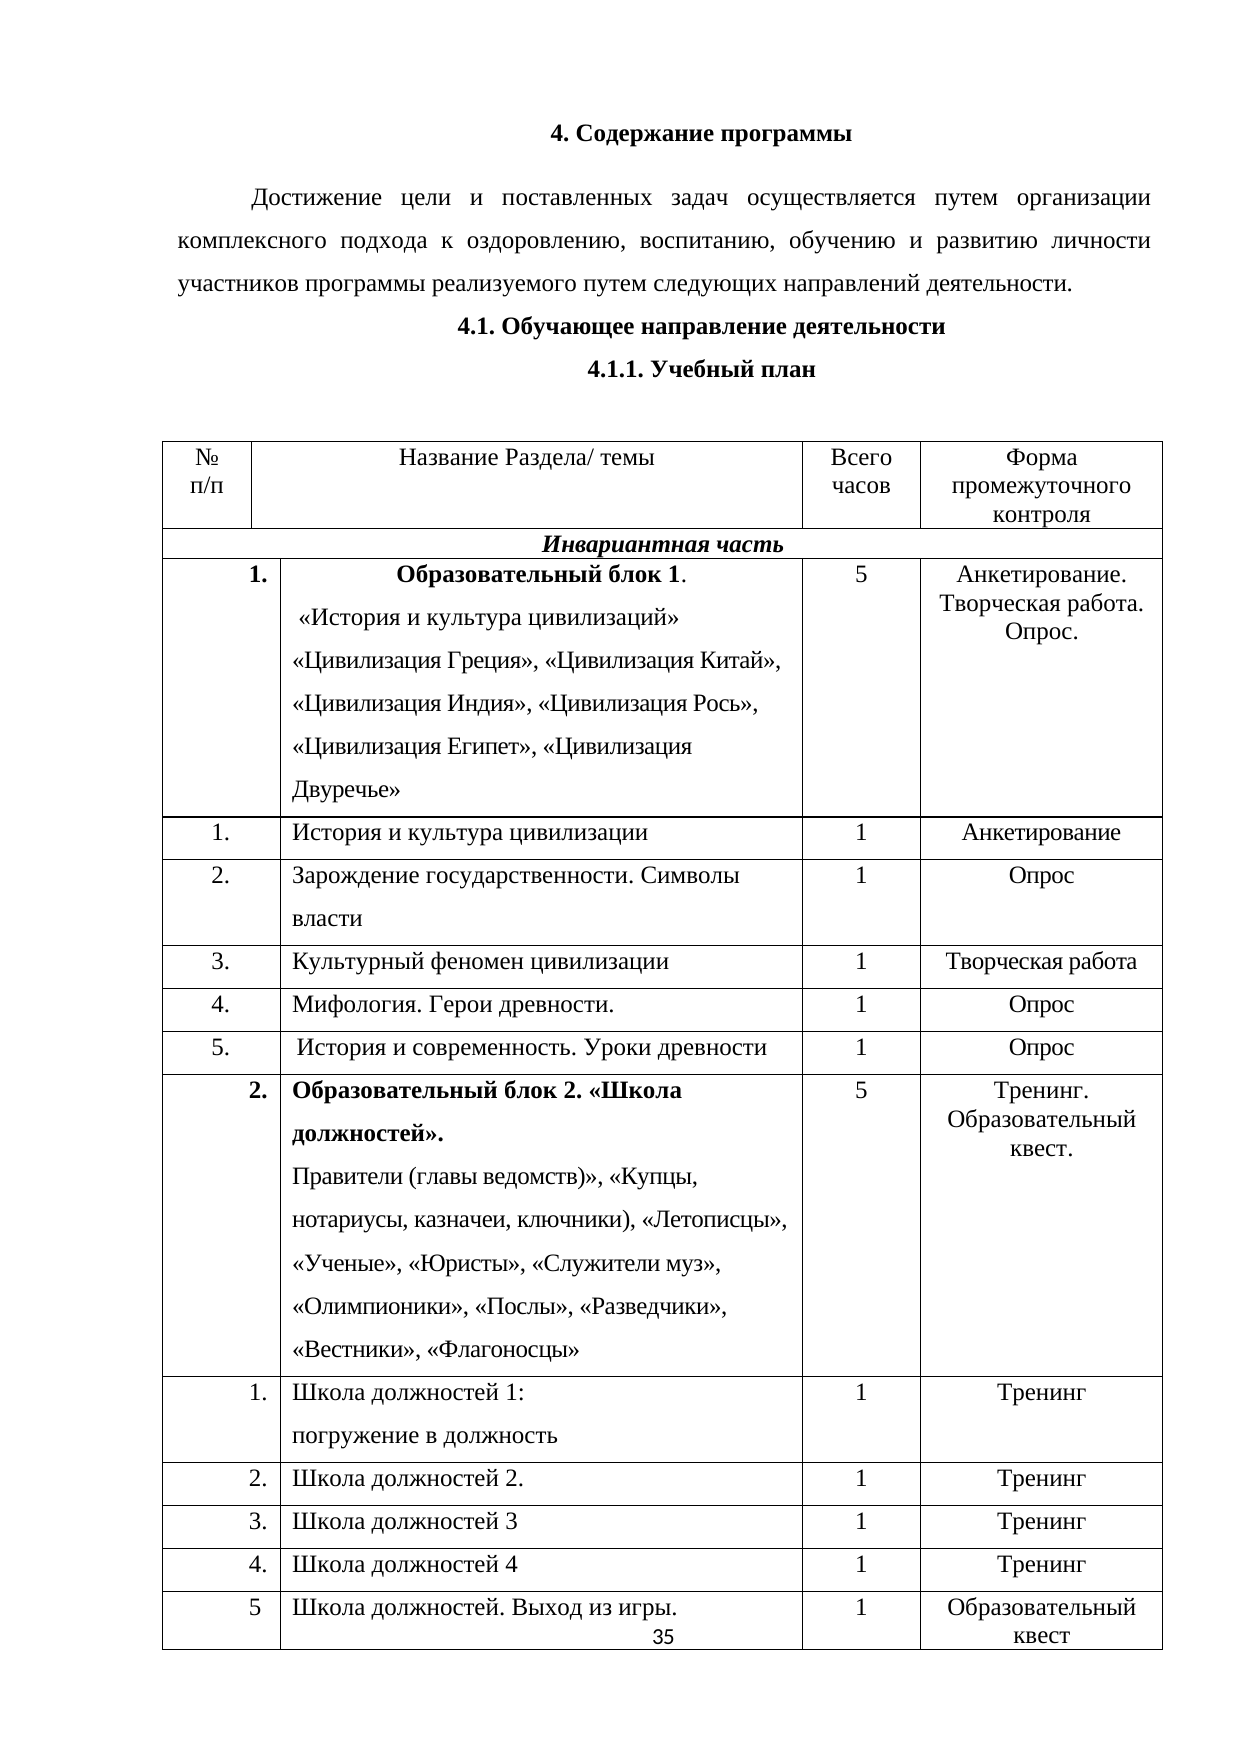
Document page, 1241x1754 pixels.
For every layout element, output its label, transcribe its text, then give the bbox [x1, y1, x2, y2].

table_cell Тренинг [921, 1506, 1162, 1548]
table_cell История и современность. Уроки древности [281, 1032, 802, 1074]
text 4.1.1. Учебный план [177, 354, 1152, 383]
table_cell 1 [803, 860, 920, 945]
table_cell 1 [803, 1463, 920, 1505]
table_cell Мифология. Герои древности. [281, 989, 802, 1031]
table_cell Анкетирование. Творческая работа. Опрос. [921, 559, 1162, 816]
table_cell 1 [803, 1506, 920, 1548]
table_cell Анкетирование [921, 818, 1162, 859]
table_cell [163, 1032, 280, 1074]
table_cell Инвариантная часть [163, 529, 1162, 558]
table_cell Тренинг [921, 1463, 1162, 1505]
table_cell Опрос [921, 1032, 1162, 1074]
table_cell 1 [803, 1549, 920, 1591]
table_cell Образовательный блок 1. «История и культура цивилизаций» «Цивилизация Греция», «Цивилизация Китай», «Цивилизация Индия», «Цивилизация Рось», «Цивилизация Египет», «Цивилизация Двуречье» [281, 559, 802, 816]
table_cell 1 [803, 1377, 920, 1462]
table_header Название Раздела/ темы [252, 442, 802, 528]
table_header Форма промежуточного контроля [921, 442, 1162, 528]
table_header Всего часов [803, 442, 920, 528]
table_cell 1. [163, 559, 280, 816]
table_cell [163, 860, 280, 945]
text 4. Содержание программы [177, 118, 1152, 147]
table_cell 1 [803, 1032, 920, 1074]
table_cell Опрос [921, 860, 1162, 945]
table_cell Творческая работа [921, 946, 1162, 988]
table_cell 1 [803, 818, 920, 859]
table_cell Образовательный блок 2. «Школа должностей». Правители (главы ведомств)», «Купцы, нотариусы, казначеи, ключники), «Летописцы», «Ученые», «Юристы», «Служители муз», «Олимпионики», «Послы», «Разведчики», «Вестники», «Флагоносцы» [281, 1075, 802, 1376]
table_cell [163, 818, 280, 859]
table_cell Опрос [921, 989, 1162, 1031]
table_cell Школа должностей 2. [281, 1463, 802, 1505]
table_cell Тренинг. Образовательный квест. [921, 1075, 1162, 1376]
table_cell 5 [163, 1592, 280, 1649]
text 4.1. Обучающее направление деятельности [177, 311, 1152, 340]
table_cell [163, 946, 280, 988]
table_cell Тренинг [921, 1549, 1162, 1591]
table_cell [163, 989, 280, 1031]
table_cell Школа должностей 3 [281, 1506, 802, 1548]
table_cell 1. [163, 1377, 280, 1462]
table_cell Школа должностей. Выход из игры. [281, 1592, 802, 1649]
table_cell Культурный феномен цивилизации [281, 946, 802, 988]
table_cell Зарождение государственности. Символы власти [281, 860, 802, 945]
table_cell Образовательный квест [921, 1592, 1162, 1649]
text Достижение цели и поставленных задач осуществляется путем организации комплексного подхода к оздоровлению, воспитанию, обучению и развитию личности участников программы реализуемого путем следующих направлений деятельности. [177, 182, 1152, 297]
table_cell 2. [163, 1463, 280, 1505]
table_cell Школа должностей 1: погружение в должность [281, 1377, 802, 1462]
table_cell 3. [163, 1506, 280, 1548]
table_cell 1 [803, 1592, 920, 1649]
table_header № п/п [163, 442, 251, 528]
table_cell Тренинг [921, 1377, 1162, 1462]
table_cell 1 [803, 989, 920, 1031]
table_cell 4. [163, 1549, 280, 1591]
table_cell История и культура цивилизации [281, 818, 802, 859]
table_cell 5 [803, 1075, 920, 1376]
table_cell Школа должностей 4 [281, 1549, 802, 1591]
table_cell 5 [803, 559, 920, 816]
table_cell 1 [803, 946, 920, 988]
table_cell 2. [163, 1075, 280, 1376]
